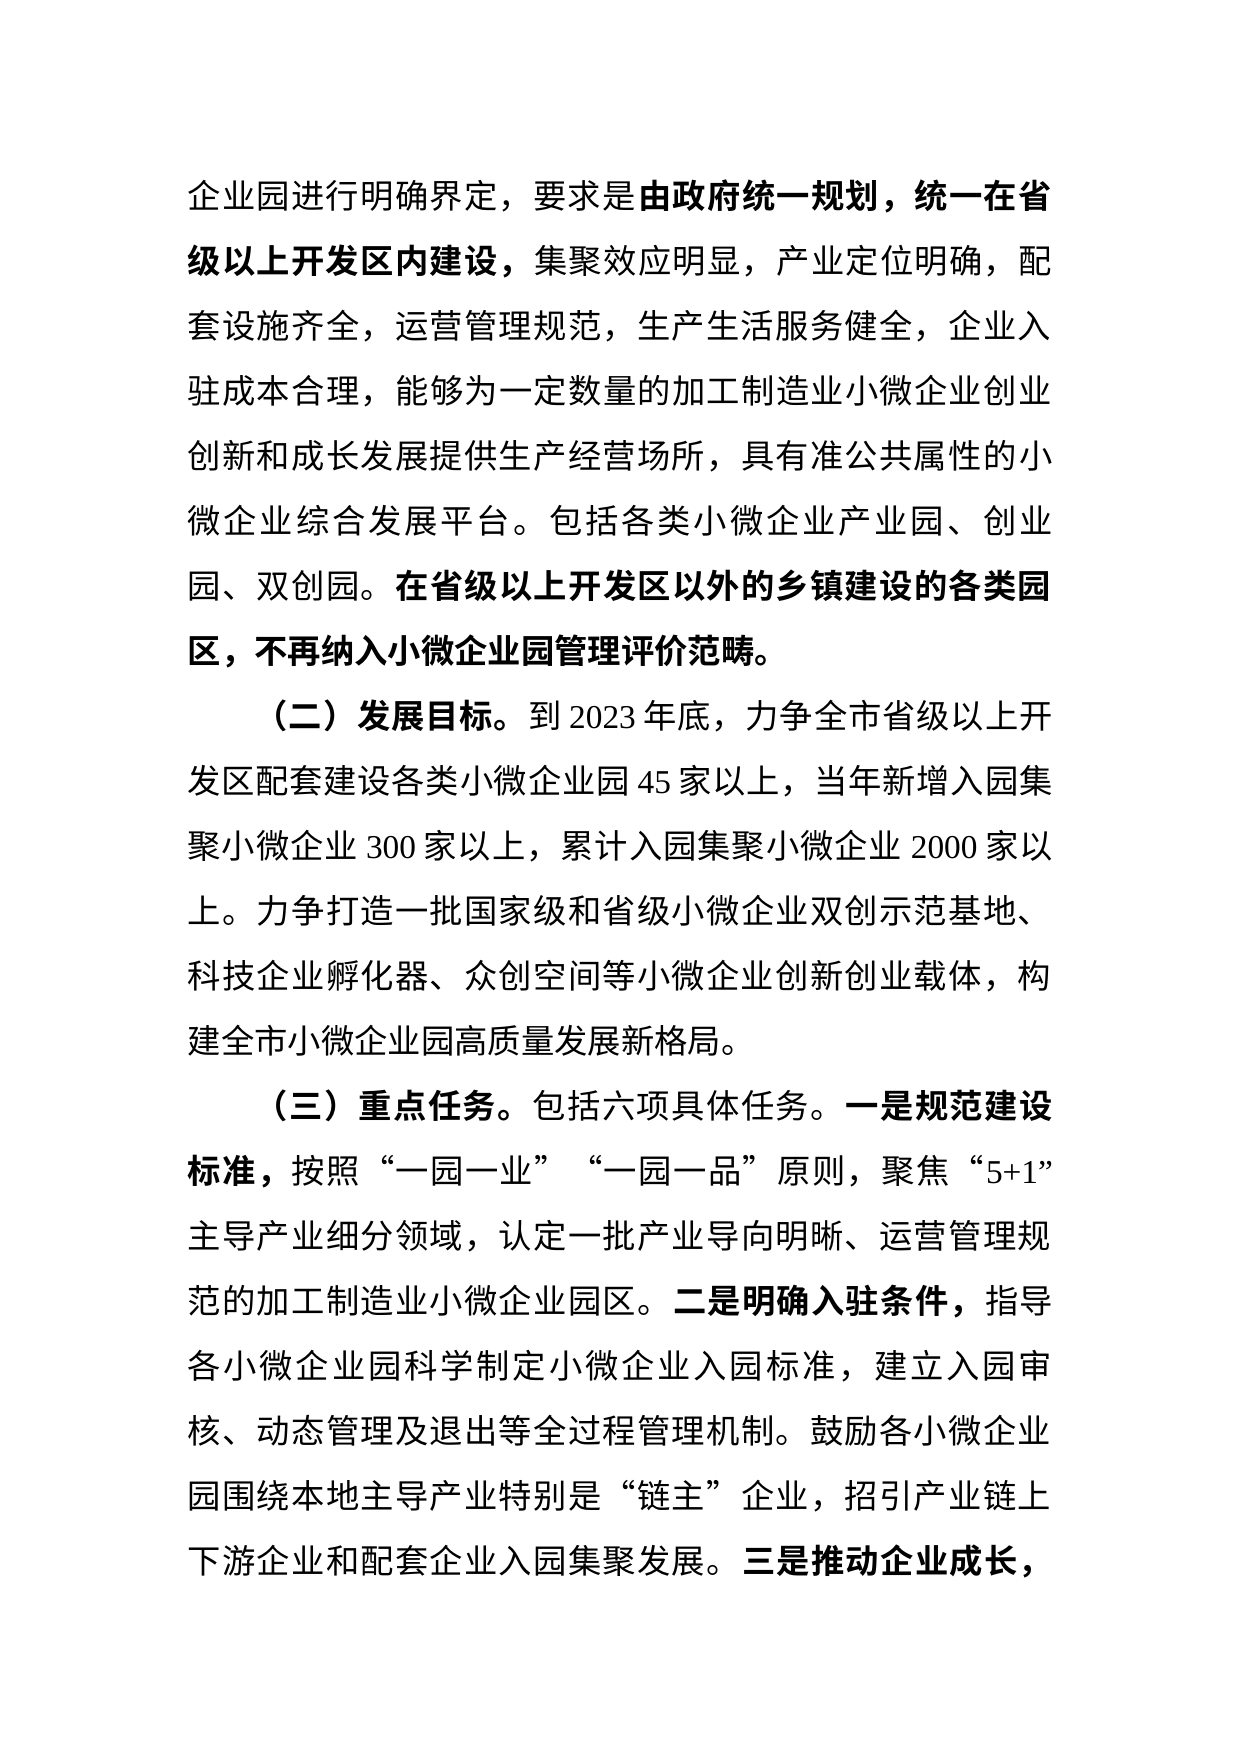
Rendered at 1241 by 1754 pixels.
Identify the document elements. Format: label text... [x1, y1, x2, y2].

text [187, 162, 1053, 682]
text （二）发展目标。到2023年底，力争全市省级以上开发区配套建设各类小微企业园45家以上，当年新增入园集聚小微企业300家以上，累计入园集聚小微企业2000家以上。力争打造一批国家级和省级小微企业双创示范基地、科技企业孵化器、众创空间等小微企业创新创业载体，构建全市小微企业园高质量发展新格局。 [187, 682, 1053, 1072]
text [187, 1072, 1053, 1592]
